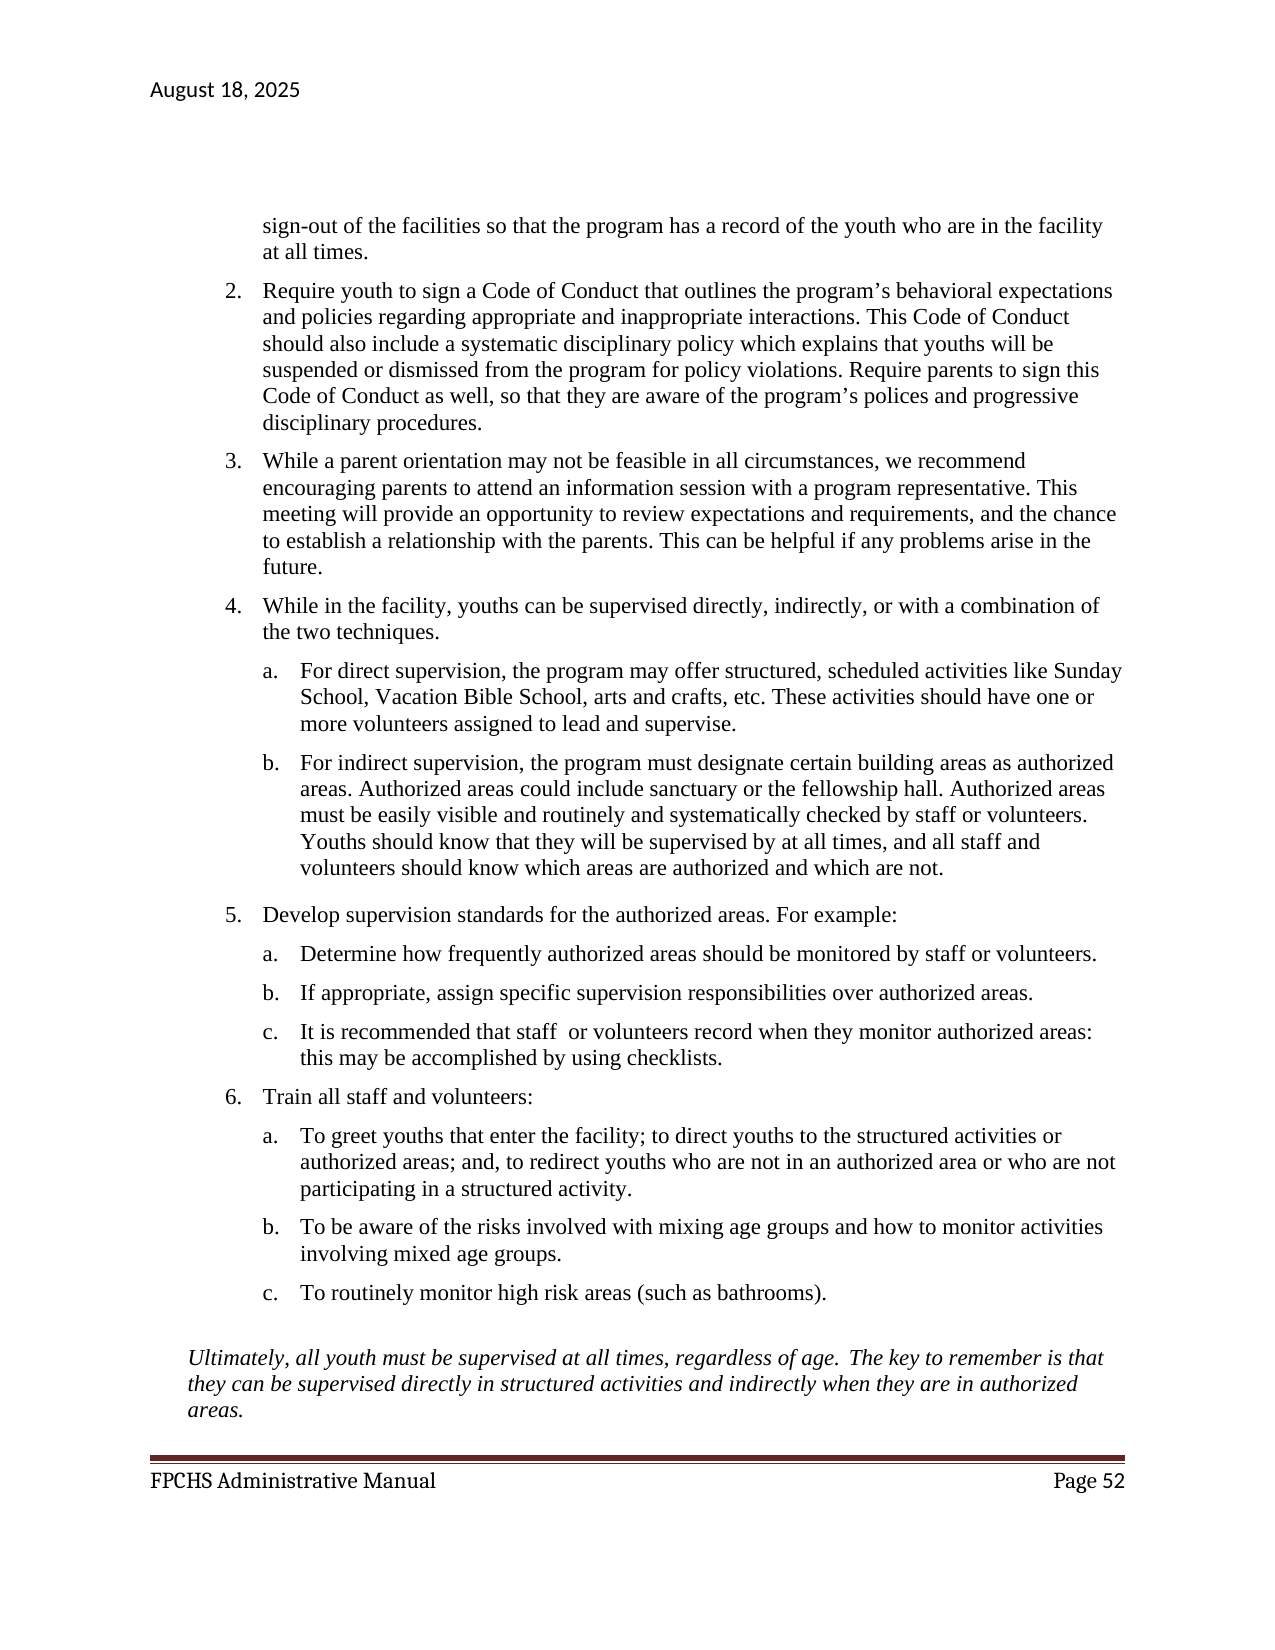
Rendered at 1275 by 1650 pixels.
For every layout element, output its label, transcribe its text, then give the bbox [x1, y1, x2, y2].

list It is recommended that staff or volunteers record when they monitor authorized areas: this may be accomplished by using checklists. [262, 1018, 1125, 1071]
list For direct supervision, the program may offer structured, scheduled activities like Sunday School, Vacation Bible School, arts and crafts, etc. These activities should have one or more volunteers assigned to lead and supervise. [262, 657, 1125, 736]
list To greet youths that enter the facility; to direct youths to the structured activities or authorized areas; and, to redirect youths who are not in an authorized area or who are not participating in a structured activity. [262, 1122, 1125, 1201]
list While a parent orientation may not be feasible in all circumstances, we recommend encouraging parents to attend an information session with a program representative. This meeting will provide an opportunity to review expectations and requirements, and the chance to establish a relationship with the parents. This can be helpful if any problems arise in the future. [225, 448, 1125, 579]
list Develop supervision standards for the authorized areas. For example: [225, 901, 1125, 928]
list To be aware of the risks involved with mixing age groups and how to monitor activities involving mixed age groups. [262, 1213, 1125, 1266]
list Train all staff and volunteers: [225, 1083, 1125, 1109]
list While in the facility, youths can be supervised directly, indirectly, or with a combination of the two techniques. [225, 592, 1125, 644]
list Require youth to sign a Code of Conduct that outlines the program’s behavioral expectations and policies regarding appropriate and inappropriate interactions. This Code of Conduct should also include a systematic disciplinary policy which explains that youths will be suspended or dismissed from the program for policy violations. Require parents to sign this Code of Conduct as well, so that they are aware of the program’s polices and progressive disciplinary procedures. [225, 277, 1125, 435]
list Determine how frequently authorized areas should be monitored by staff or volunteers. [262, 940, 1125, 966]
list For indirect supervision, the program must designate certain building areas as authorized areas. Authorized areas could include sanctuary or the fellowship hall. Authorized areas must be easily visible and routinely and systematically checked by staff or volunteers. Youths should know that they will be supervised by at all times, and all staff and volunteers should know which areas are authorized and which are not. [262, 749, 1125, 880]
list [225, 212, 1125, 264]
list To routinely monitor high risk areas (such as bathrooms). [262, 1279, 1125, 1305]
list If appropriate, assign specific supervision responsibilities over authorized areas. [262, 979, 1125, 1005]
text Ultimately, all youth must be supervised at all times, regardless of age. The key to remember is that they can be supervised directly in structured activities and indirectly when they are in authorized areas. [187, 1344, 1125, 1423]
